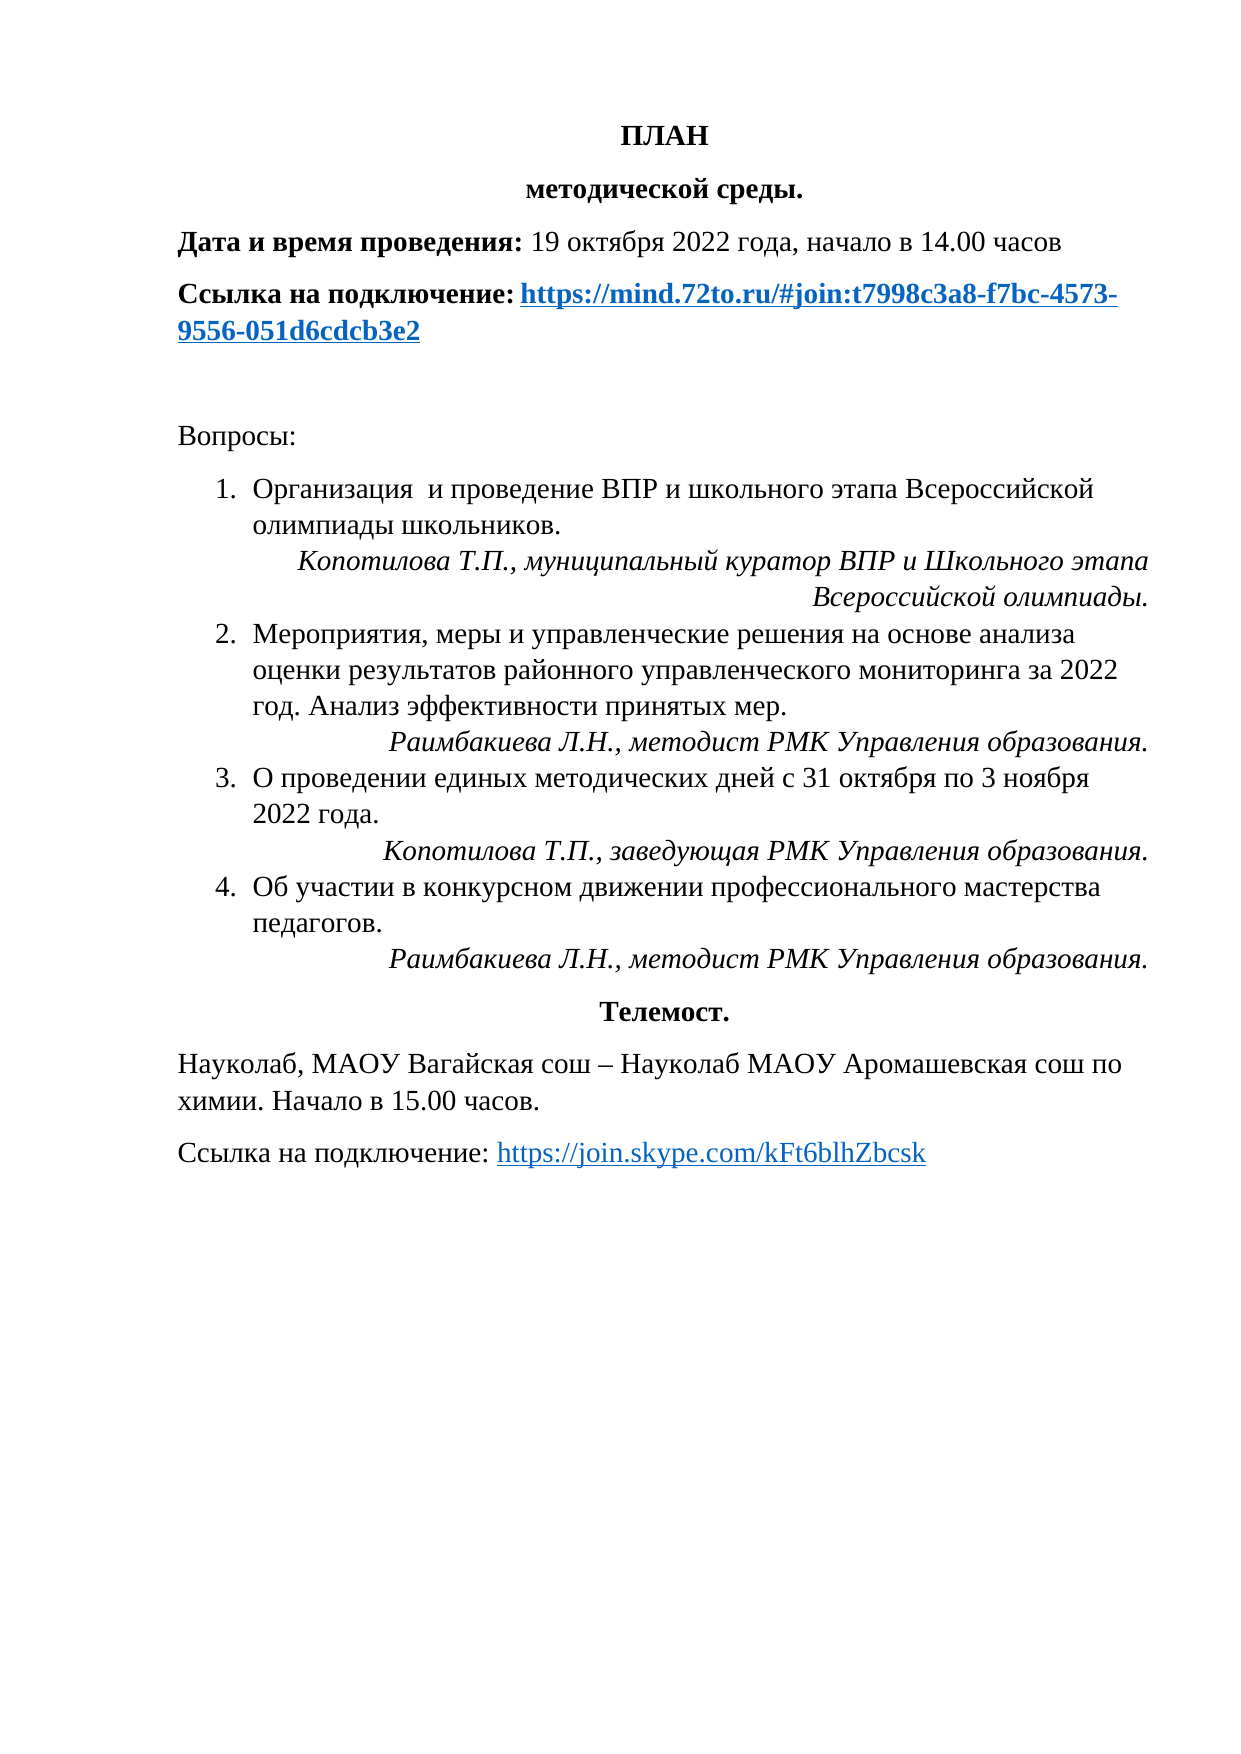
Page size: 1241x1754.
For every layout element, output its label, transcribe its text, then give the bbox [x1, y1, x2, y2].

list Копотилова Т.П., муниципальный куратор ВПР и Школьного этапа Всероссийской олимпиады. [252, 543, 1152, 613]
list О проведении единых методических дней с 31 октября по 3 ноября 2022 года. [215, 760, 1152, 830]
text Науколаб, МАОУ Вагайская сош – Науколаб МАОУ Аромашевская сош по химии. Начало в 15.00 часов. [177, 1047, 1152, 1116]
text Вопросы: [177, 418, 1152, 452]
list Мероприятия, меры и управленческие решения на основе анализа оценки результатов районного управленческого мониторинга за 2022 год. Анализ эффективности принятых мер. [215, 616, 1152, 722]
text Ссылка на подключение: https://join.skype.com/kFt6blhZbcsk [177, 1136, 1152, 1169]
list Копотилова Т.П., заведующая РМК Управления образования. [252, 833, 1152, 866]
text Ссылка на подключение: https://mind.72to.ru/#join:t7998c3a8-f7bc-4573-9556-051d6cdcb3e2 [177, 277, 1152, 346]
list Раимбакиева Л.Н., методист РМК Управления образования. [252, 941, 1152, 974]
list Раимбакиева Л.Н., методист РМК Управления образования. [252, 724, 1152, 758]
text Телемост. [177, 994, 1152, 1027]
text ПЛАН [177, 118, 1152, 152]
text методической среды. [177, 171, 1152, 204]
list Об участии в конкурсном движении профессионального мастерства педагогов. [215, 869, 1152, 938]
text Дата и время проведения: 19 октября 2022 года, начало в 14.00 часов [177, 224, 1152, 257]
list Организация и проведение ВПР и школьного этапа Всероссийской олимпиады школьников. [215, 471, 1152, 541]
